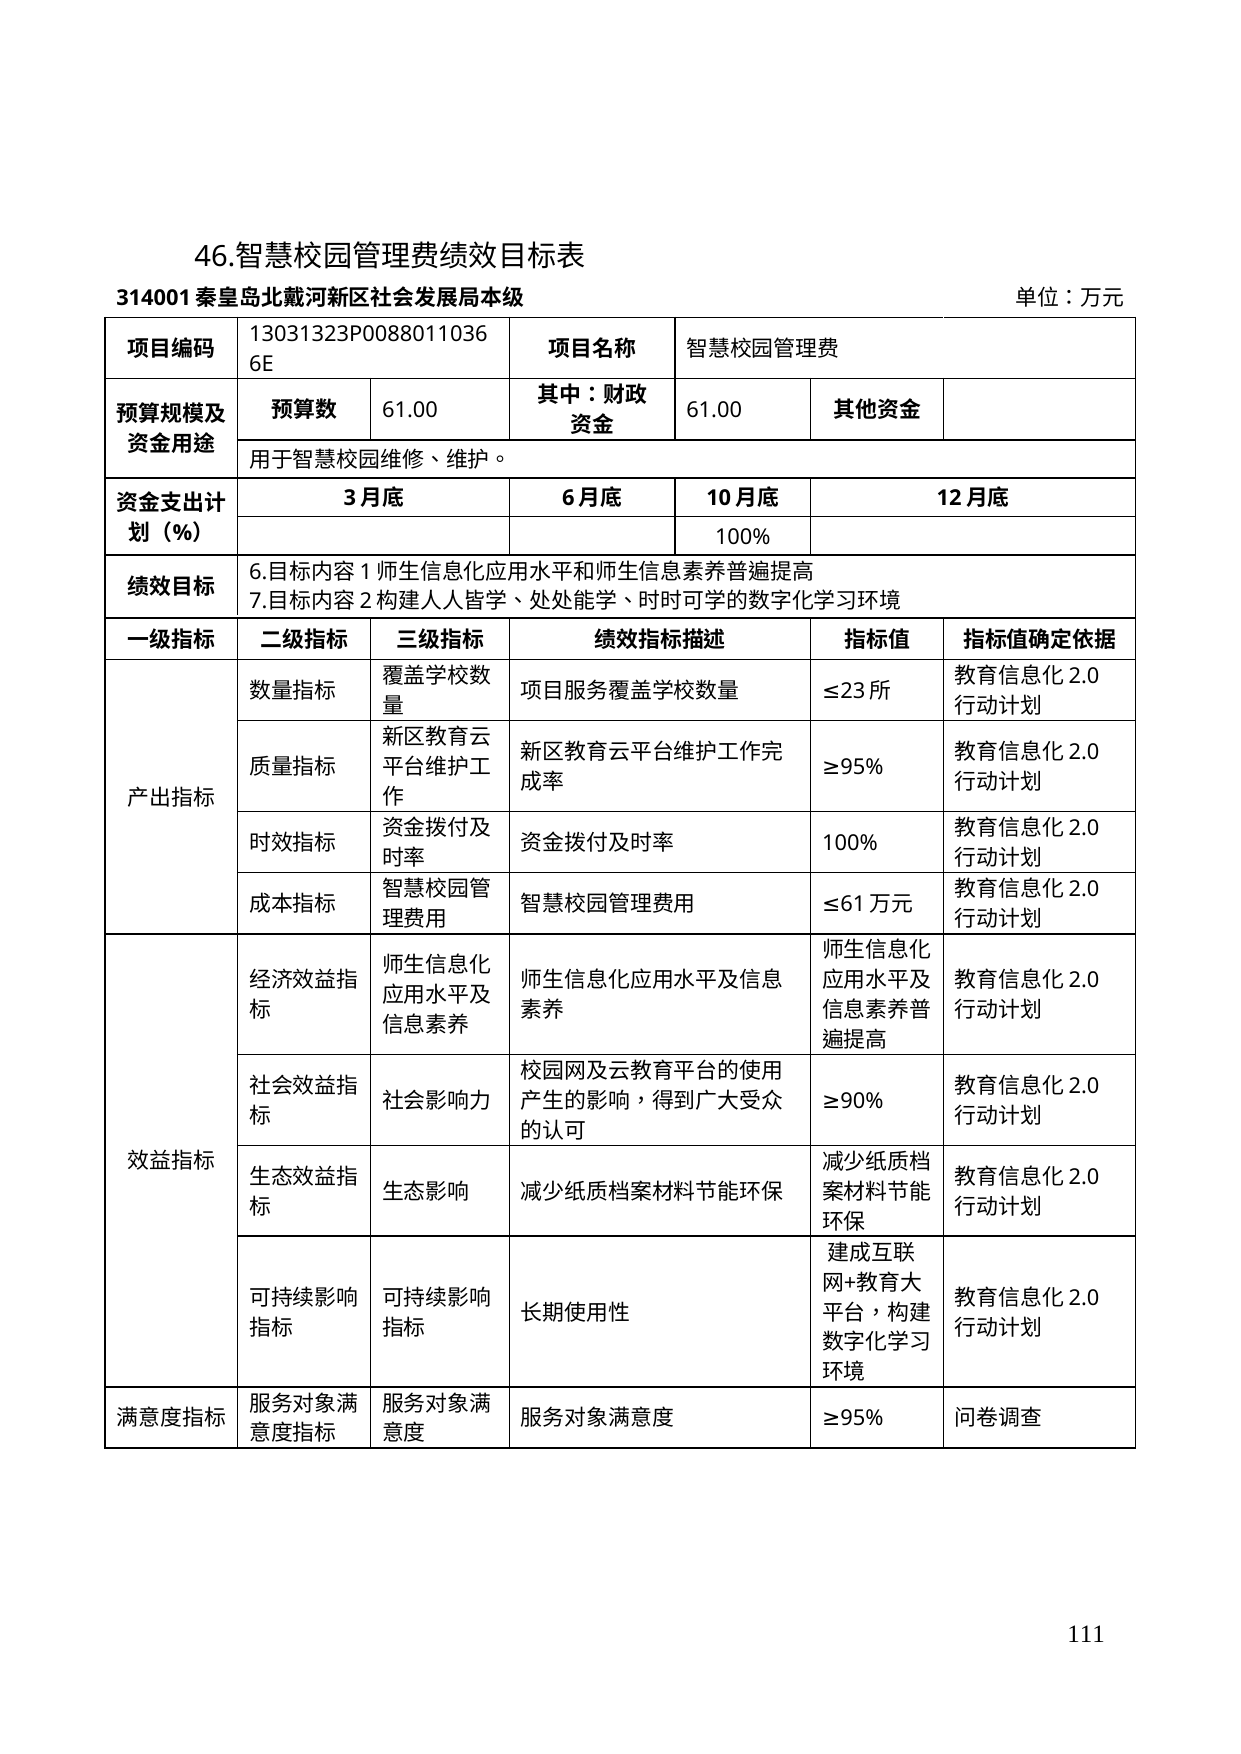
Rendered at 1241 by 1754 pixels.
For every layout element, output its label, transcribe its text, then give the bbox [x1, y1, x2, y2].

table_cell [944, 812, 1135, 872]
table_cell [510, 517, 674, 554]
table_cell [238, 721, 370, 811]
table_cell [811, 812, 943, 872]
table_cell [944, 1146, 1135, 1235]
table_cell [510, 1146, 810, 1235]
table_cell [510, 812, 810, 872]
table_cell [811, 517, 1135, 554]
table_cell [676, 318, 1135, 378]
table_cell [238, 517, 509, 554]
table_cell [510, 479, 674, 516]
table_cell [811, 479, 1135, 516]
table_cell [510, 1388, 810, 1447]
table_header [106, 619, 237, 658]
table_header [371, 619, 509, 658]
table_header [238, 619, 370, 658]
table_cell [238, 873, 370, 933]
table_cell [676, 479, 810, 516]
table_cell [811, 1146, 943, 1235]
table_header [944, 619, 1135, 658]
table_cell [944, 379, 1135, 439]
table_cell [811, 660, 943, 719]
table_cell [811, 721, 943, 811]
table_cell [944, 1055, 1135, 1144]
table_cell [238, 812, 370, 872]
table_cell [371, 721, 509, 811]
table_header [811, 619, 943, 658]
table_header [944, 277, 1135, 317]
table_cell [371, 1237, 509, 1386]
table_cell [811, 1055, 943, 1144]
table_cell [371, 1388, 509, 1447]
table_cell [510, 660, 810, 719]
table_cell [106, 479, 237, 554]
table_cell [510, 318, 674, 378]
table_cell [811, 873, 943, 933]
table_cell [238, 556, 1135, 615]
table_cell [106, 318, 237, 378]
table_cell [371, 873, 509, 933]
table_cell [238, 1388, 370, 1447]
text 46.智慧校园管理费绩效目标表 [136, 236, 1104, 275]
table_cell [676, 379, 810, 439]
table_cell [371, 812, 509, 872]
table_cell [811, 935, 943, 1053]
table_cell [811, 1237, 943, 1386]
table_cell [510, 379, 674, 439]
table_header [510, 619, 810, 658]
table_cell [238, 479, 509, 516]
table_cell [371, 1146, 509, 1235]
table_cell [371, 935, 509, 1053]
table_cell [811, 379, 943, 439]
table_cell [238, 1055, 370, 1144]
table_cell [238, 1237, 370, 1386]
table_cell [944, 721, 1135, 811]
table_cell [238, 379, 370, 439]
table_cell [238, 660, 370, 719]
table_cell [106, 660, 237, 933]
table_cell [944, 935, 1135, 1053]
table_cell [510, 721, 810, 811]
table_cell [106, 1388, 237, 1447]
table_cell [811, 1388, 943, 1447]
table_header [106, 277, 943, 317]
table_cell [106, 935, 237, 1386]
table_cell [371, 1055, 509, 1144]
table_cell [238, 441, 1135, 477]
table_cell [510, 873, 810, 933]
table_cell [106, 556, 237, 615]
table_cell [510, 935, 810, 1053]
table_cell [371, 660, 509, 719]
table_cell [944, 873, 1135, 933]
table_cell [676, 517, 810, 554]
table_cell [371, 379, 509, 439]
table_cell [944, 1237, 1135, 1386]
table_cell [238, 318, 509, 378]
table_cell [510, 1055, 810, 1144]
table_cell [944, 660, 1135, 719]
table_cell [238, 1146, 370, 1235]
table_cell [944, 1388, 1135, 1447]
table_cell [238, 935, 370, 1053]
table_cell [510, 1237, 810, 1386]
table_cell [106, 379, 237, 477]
